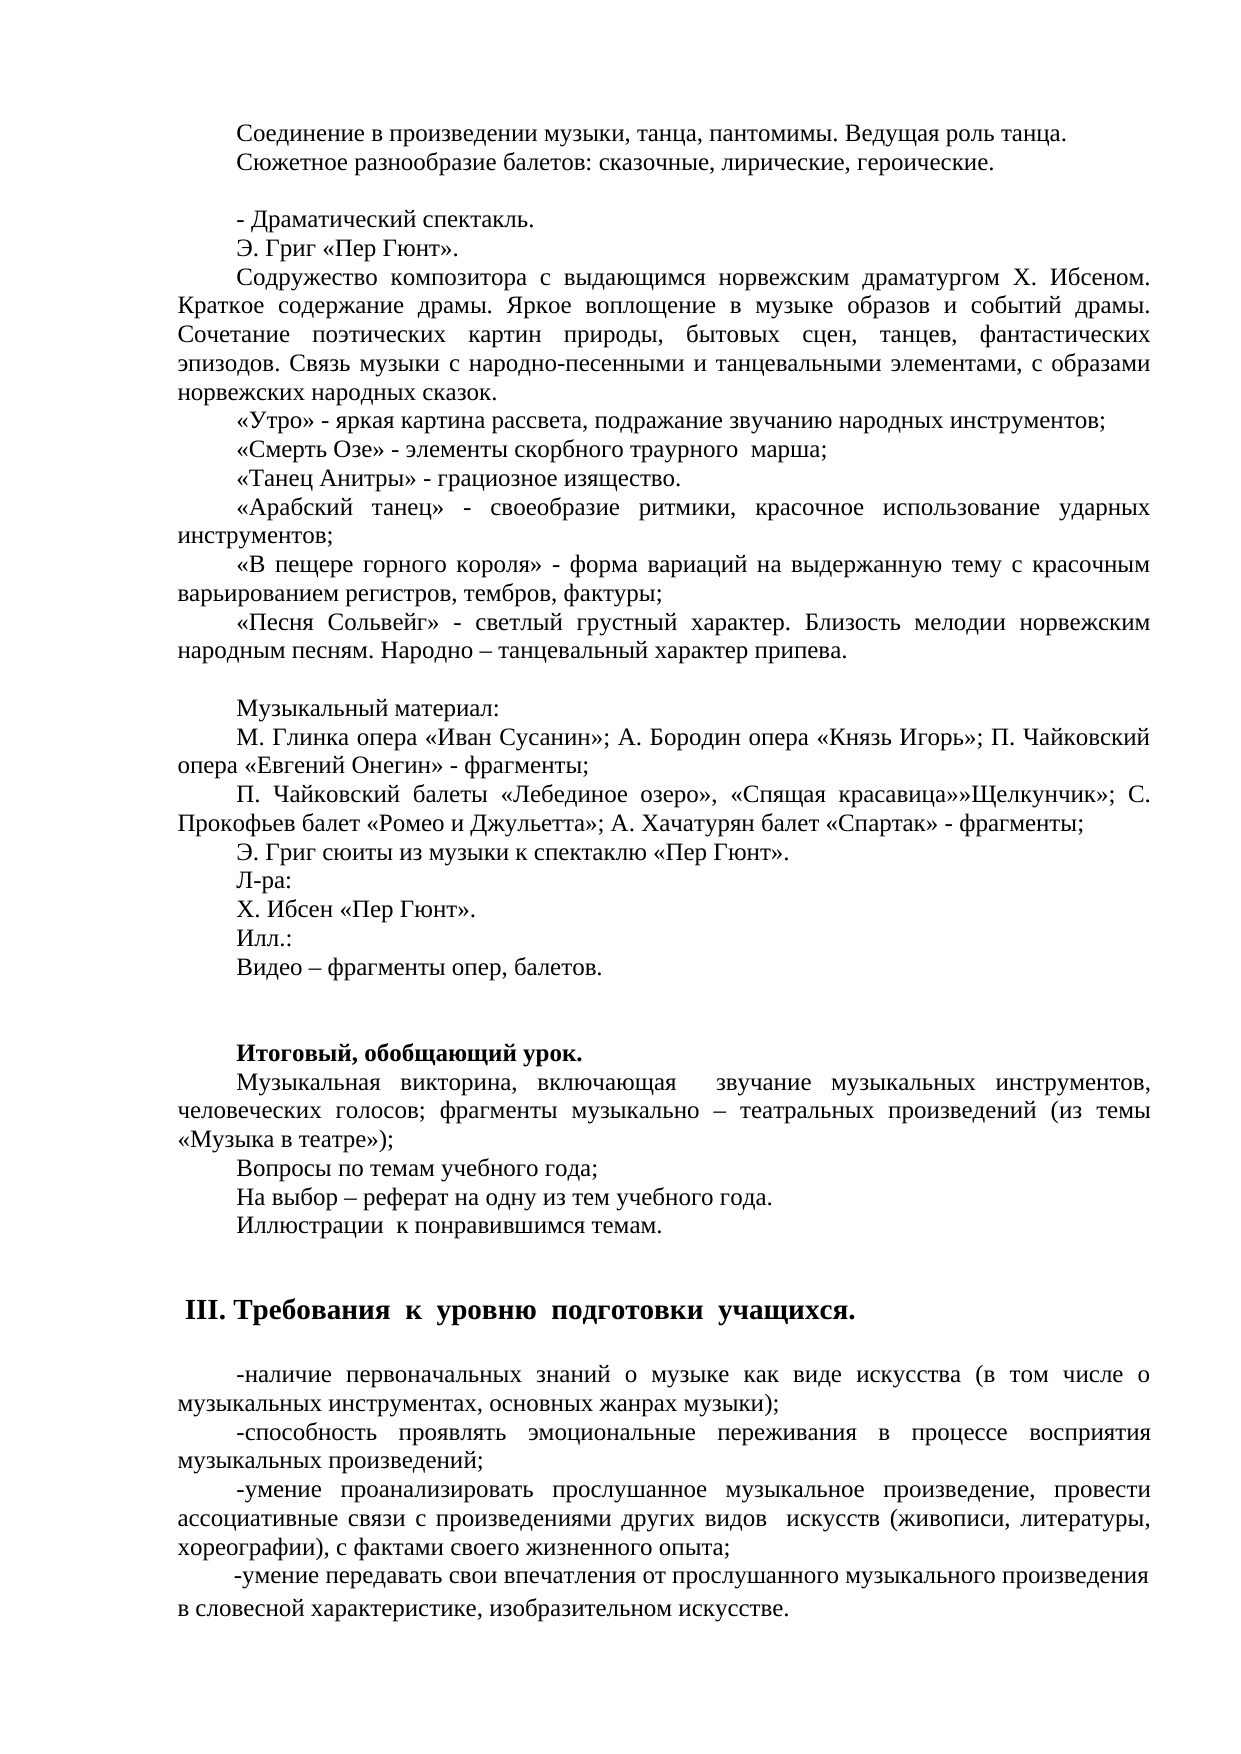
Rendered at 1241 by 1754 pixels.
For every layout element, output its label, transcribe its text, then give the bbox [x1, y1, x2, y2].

text Видео – фрагменты опер, балетов. [177, 952, 1152, 981]
text Илл.: [177, 923, 1152, 952]
text П. Чайковский балеты «Лебединое озеро», «Спящая красавица»»Щелкунчик»; С. Прокофьев балет «Ромео и Джульетта»; А. Хачатурян балет «Спартак» - фрагменты; [177, 779, 1152, 837]
text Музыкальный материал: [177, 693, 1152, 722]
text «Утро» - яркая картина рассвета, подражание звучанию народных инструментов; [177, 406, 1152, 434]
text Содружество композитора с выдающимся норвежским драматургом Х. Ибсеном. Краткое содержание драмы. Яркое воплощение в музыке образов и событий драмы. Сочетание поэтических картин природы, бытовых сцен, танцев, фантастических эпизодов. Связь музыки с народно-песенными и танцевальными элементами, с образами норвежских народных сказок. [177, 262, 1152, 406]
text Иллюстрации к понравившимся темам. [177, 1211, 1152, 1239]
text «Смерть Озе» - элементы скорбного траурного марша; [177, 434, 1152, 463]
text Э. Григ сюиты из музыки к спектаклю «Пер Гюнт». [177, 837, 1152, 866]
text Вопросы по темам учебного года; [177, 1153, 1152, 1182]
text -способность проявлять эмоциональные переживания в процессе восприятия музыкальных произведений; [177, 1417, 1152, 1474]
text Сюжетное разнообразие балетов: сказочные, лирические, героические. [177, 147, 1152, 176]
text Соединение в произведении музыки, танца, пантомимы. Ведущая роль танца. [177, 118, 1152, 147]
text «Арабский танец» - своеобразие ритмики, красочное использование ударных инструментов; [177, 492, 1152, 549]
text -умение проанализировать прослушанное музыкальное произведение, провести ассоциативные связи с произведениями других видов искусств (живописи, литературы, хореографии), с фактами своего жизненного опыта; [177, 1474, 1152, 1561]
text «В пещере горного короля» - форма вариаций на выдержанную тему с красочным варьированием регистров, тембров, фактуры; [177, 549, 1152, 607]
text Музыкальная викторина, включающая звучание музыкальных инструментов, человеческих голосов; фрагменты музыкально – театральных произведений (из темы «Музыка в театре»); [177, 1067, 1152, 1153]
text М. Глинка опера «Иван Сусанин»; А. Бородин опера «Князь Игорь»; П. Чайковский опера «Евгений Онегин» - фрагменты; [177, 722, 1152, 779]
text - Драматический спектакль. [177, 204, 1152, 233]
text Л-ра: [177, 866, 1152, 894]
text «Танец Анитры» - грациозное изящество. [177, 463, 1152, 492]
text «Песня Сольвейг» - светлый грустный характер. Близость мелодии норвежским народным песням. Народно – танцевальный характер припева. [177, 607, 1152, 664]
text -умение передавать свои впечатления от прослушанного музыкального произведения в словесной характеристике, изобразительном искусстве. [177, 1561, 1152, 1623]
text Итоговый, обобщающий урок. [177, 1038, 1152, 1067]
text Э. Григ «Пер Гюнт». [177, 233, 1152, 262]
text -наличие первоначальных знаний о музыке как виде искусства (в том числе о музыкальных инструментах, основных жанрах музыки); [177, 1359, 1152, 1417]
text III. Требования к уровню подготовки учащихся. [177, 1292, 1152, 1326]
text На выбор – реферат на одну из тем учебного года. [177, 1182, 1152, 1211]
text Х. Ибсен «Пер Гюнт». [177, 894, 1152, 923]
